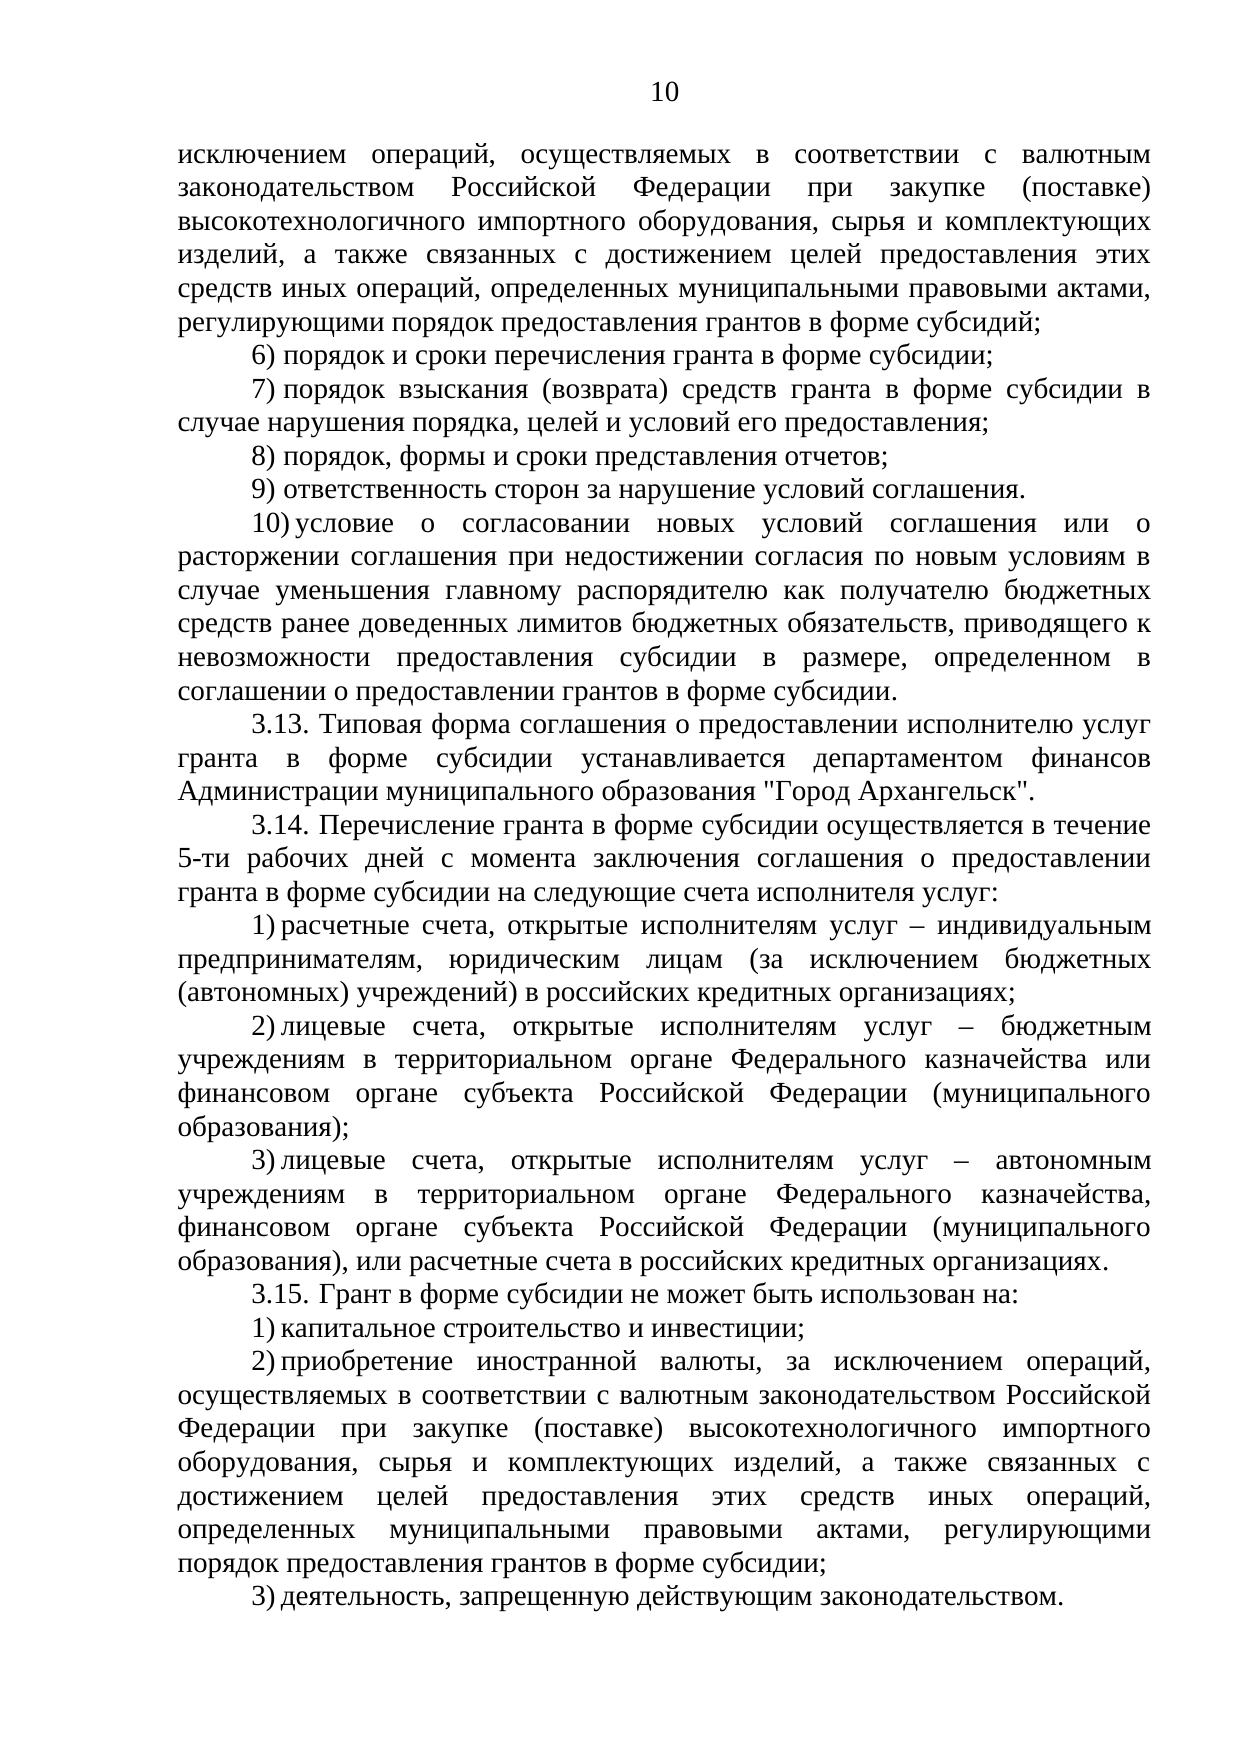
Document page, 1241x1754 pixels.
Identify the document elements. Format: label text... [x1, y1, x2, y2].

list Перечисление гранта в форме субсидии осуществляется в течение 5-ти рабочих дней с момента заключения соглашения о предоставлении гранта в форме субсидии на следующие счета исполнителя услуг: [177, 807, 1152, 907]
list расчетные счета, открытые исполнителям услуг – индивидуальным предпринимателям, юридическим лицам (за исключением бюджетных (автономных) учреждений) в российских кредитных организациях; [177, 907, 1152, 1008]
list Грант в форме субсидии не может быть использован на: [177, 1276, 1152, 1310]
list порядок и сроки перечисления гранта в форме субсидии; [177, 337, 1152, 371]
list ответственность сторон за нарушение условий соглашения. [177, 471, 1152, 505]
list условие о согласовании новых условий соглашения или о расторжении соглашения при недостижении согласия по новым условиям в случае уменьшения главному распорядителю как получателю бюджетных средств ранее доведенных лимитов бюджетных обязательств, приводящего к невозможности предоставления субсидии в размере, определенном в соглашении о предоставлении грантов в форме субсидии. [177, 505, 1152, 706]
list деятельность, запрещенную действующим законодательством. [177, 1578, 1152, 1612]
list капитальное строительство и инвестиции; [177, 1310, 1152, 1343]
list приобретение иностранной валюты, за исключением операций, осуществляемых в соответствии с валютным законодательством Российской Федерации при закупке (поставке) высокотехнологичного импортного оборудования, сырья и комплектующих изделий, а также связанных с достижением целей предоставления этих средств иных операций, определенных муниципальными правовыми актами, регулирующими порядок предоставления грантов в форме субсидии; [177, 1343, 1152, 1578]
list лицевые счета, открытые исполнителям услуг – автономным учреждениям в территориальном органе Федерального казначейства, финансовом органе субъекта Российской Федерации (муниципального образования), или расчетные счета в российских кредитных организациях. [177, 1142, 1152, 1276]
list порядок, формы и сроки представления отчетов; [177, 438, 1152, 471]
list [177, 136, 1152, 337]
list Типовая форма соглашения о предоставлении исполнителю услуг гранта в форме субсидии устанавливается департаментом финансов Администрации муниципального образования "Город Архангельск". [177, 706, 1152, 807]
list лицевые счета, открытые исполнителям услуг – бюджетным учреждениям в территориальном органе Федерального казначейства или финансовом органе субъекта Российской Федерации (муниципального образования); [177, 1008, 1152, 1142]
list порядок взыскания (возврата) средств гранта в форме субсидии в случае нарушения порядка, целей и условий его предоставления; [177, 371, 1152, 438]
